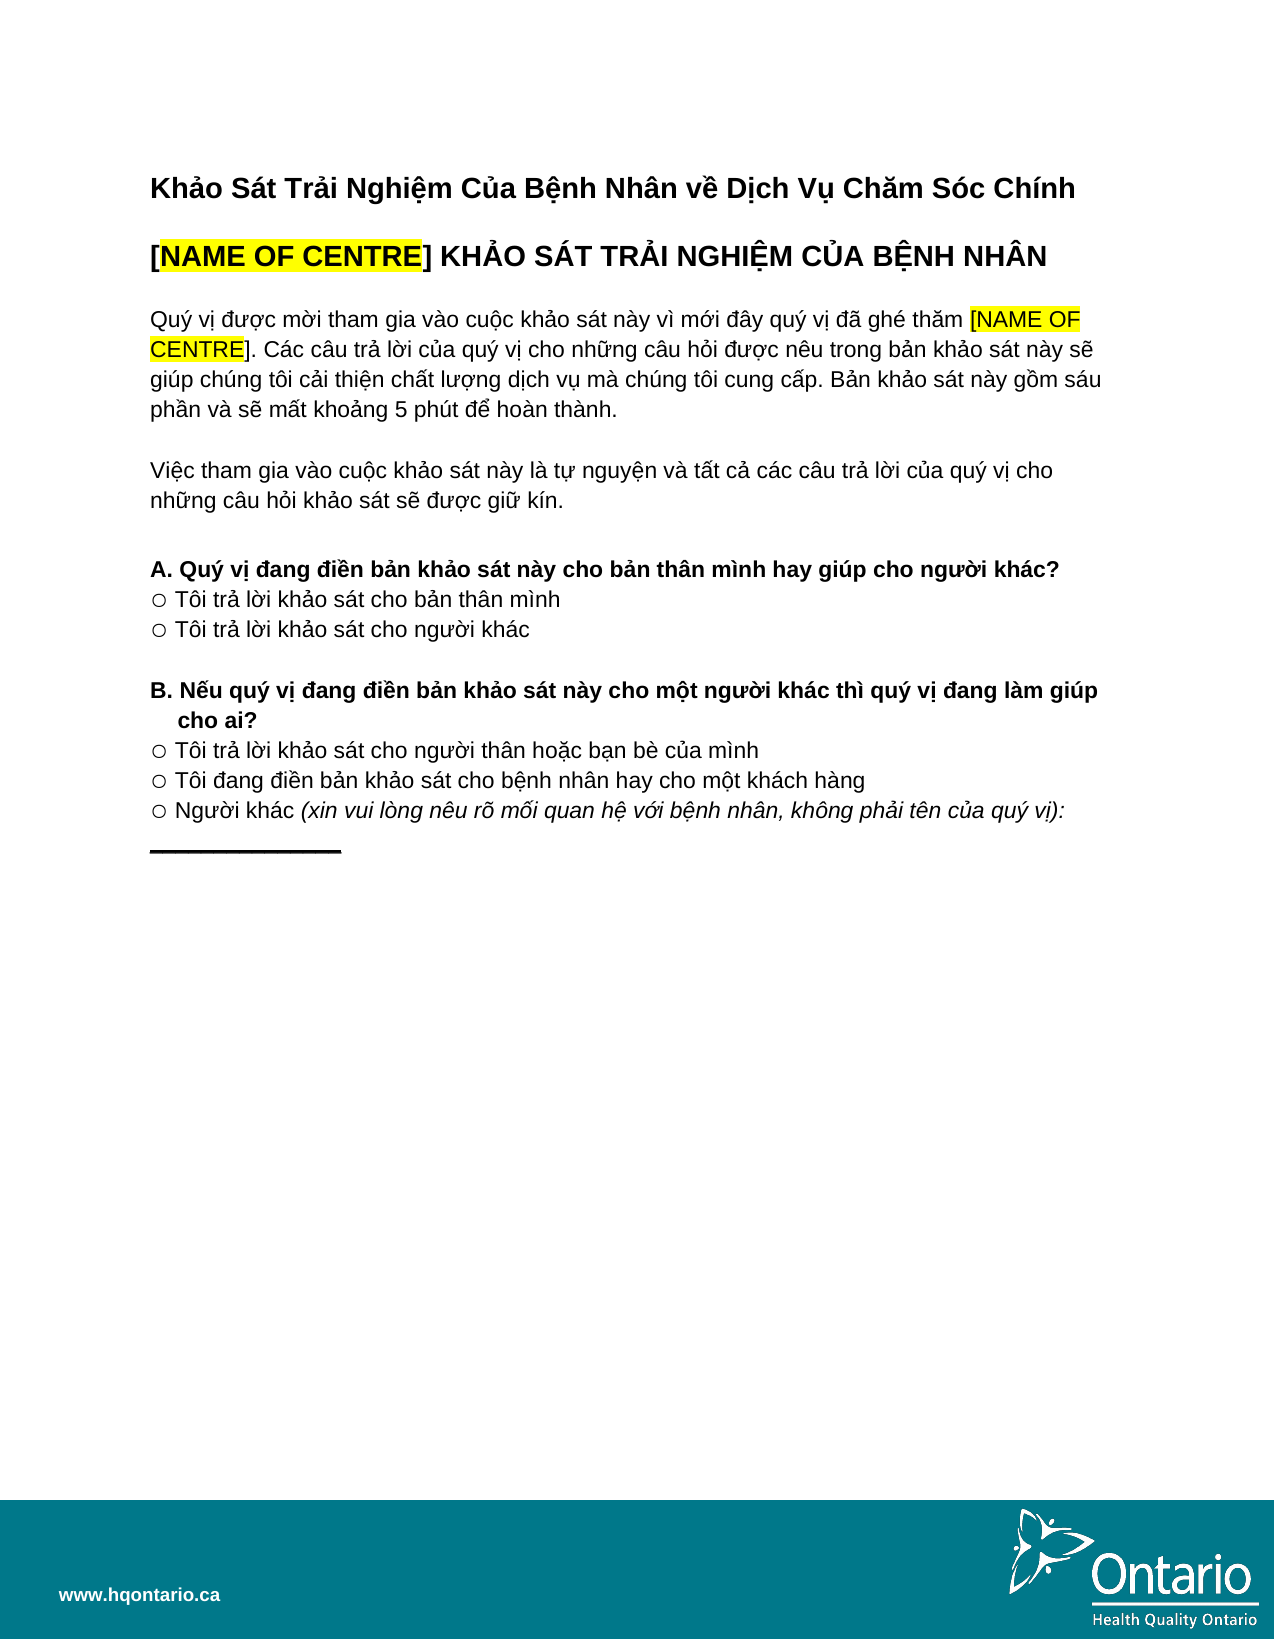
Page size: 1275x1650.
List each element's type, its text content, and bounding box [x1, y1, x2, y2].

text B. Nếu quý vị đang điền bản khảo sát này cho một người khác thì quý vị đang làm giúp cho ai? [150, 677, 1125, 733]
text Quý vị được mời tham gia vào cuộc khảo sát này vì mới đây quý vị đã ghé thăm [NAME OF CENTRE]. Các câu trả lời của quý vị cho những câu hỏi được nêu trong bản khảo sát này sẽ giúp chúng tôi cải thiện chất lượng dịch vụ mà chúng tôi cung cấp. Bản khảo sát này gồm sáu phần và sẽ mất khoảng 5 phút để hoàn thành. [150, 306, 1125, 423]
text Việc tham gia vào cuộc khảo sát này là tự nguyện và tất cả các câu trả lời của quý vị cho những câu hỏi khảo sát sẽ được giữ kín. [150, 457, 1125, 513]
text Tôi đang điền bản khảo sát cho bệnh nhân hay cho một khách hàng [150, 767, 1125, 793]
text Khảo Sát Trải Nghiệm Của Bệnh Nhân về Dịch Vụ Chăm Sóc Chính [150, 172, 1125, 205]
text A. Quý vị đang điền bản khảo sát này cho bản thân mình hay giúp cho người khác? [150, 556, 1125, 582]
text Người khác (xin vui lòng nêu rõ mối quan hệ với bệnh nhân, không phải tên của quý vị): _______________ [150, 797, 1125, 854]
text Tôi trả lời khảo sát cho người thân hoặc bạn bè của mình [150, 737, 1125, 763]
text Tôi trả lời khảo sát cho bản thân mình [150, 586, 1125, 612]
text [NAME OF CENTRE] KHẢO SÁT TRẢI NGHIỆM CỦA BỆNH NHÂN [422, 239, 1125, 272]
text Tôi trả lời khảo sát cho người khác [150, 616, 1125, 642]
